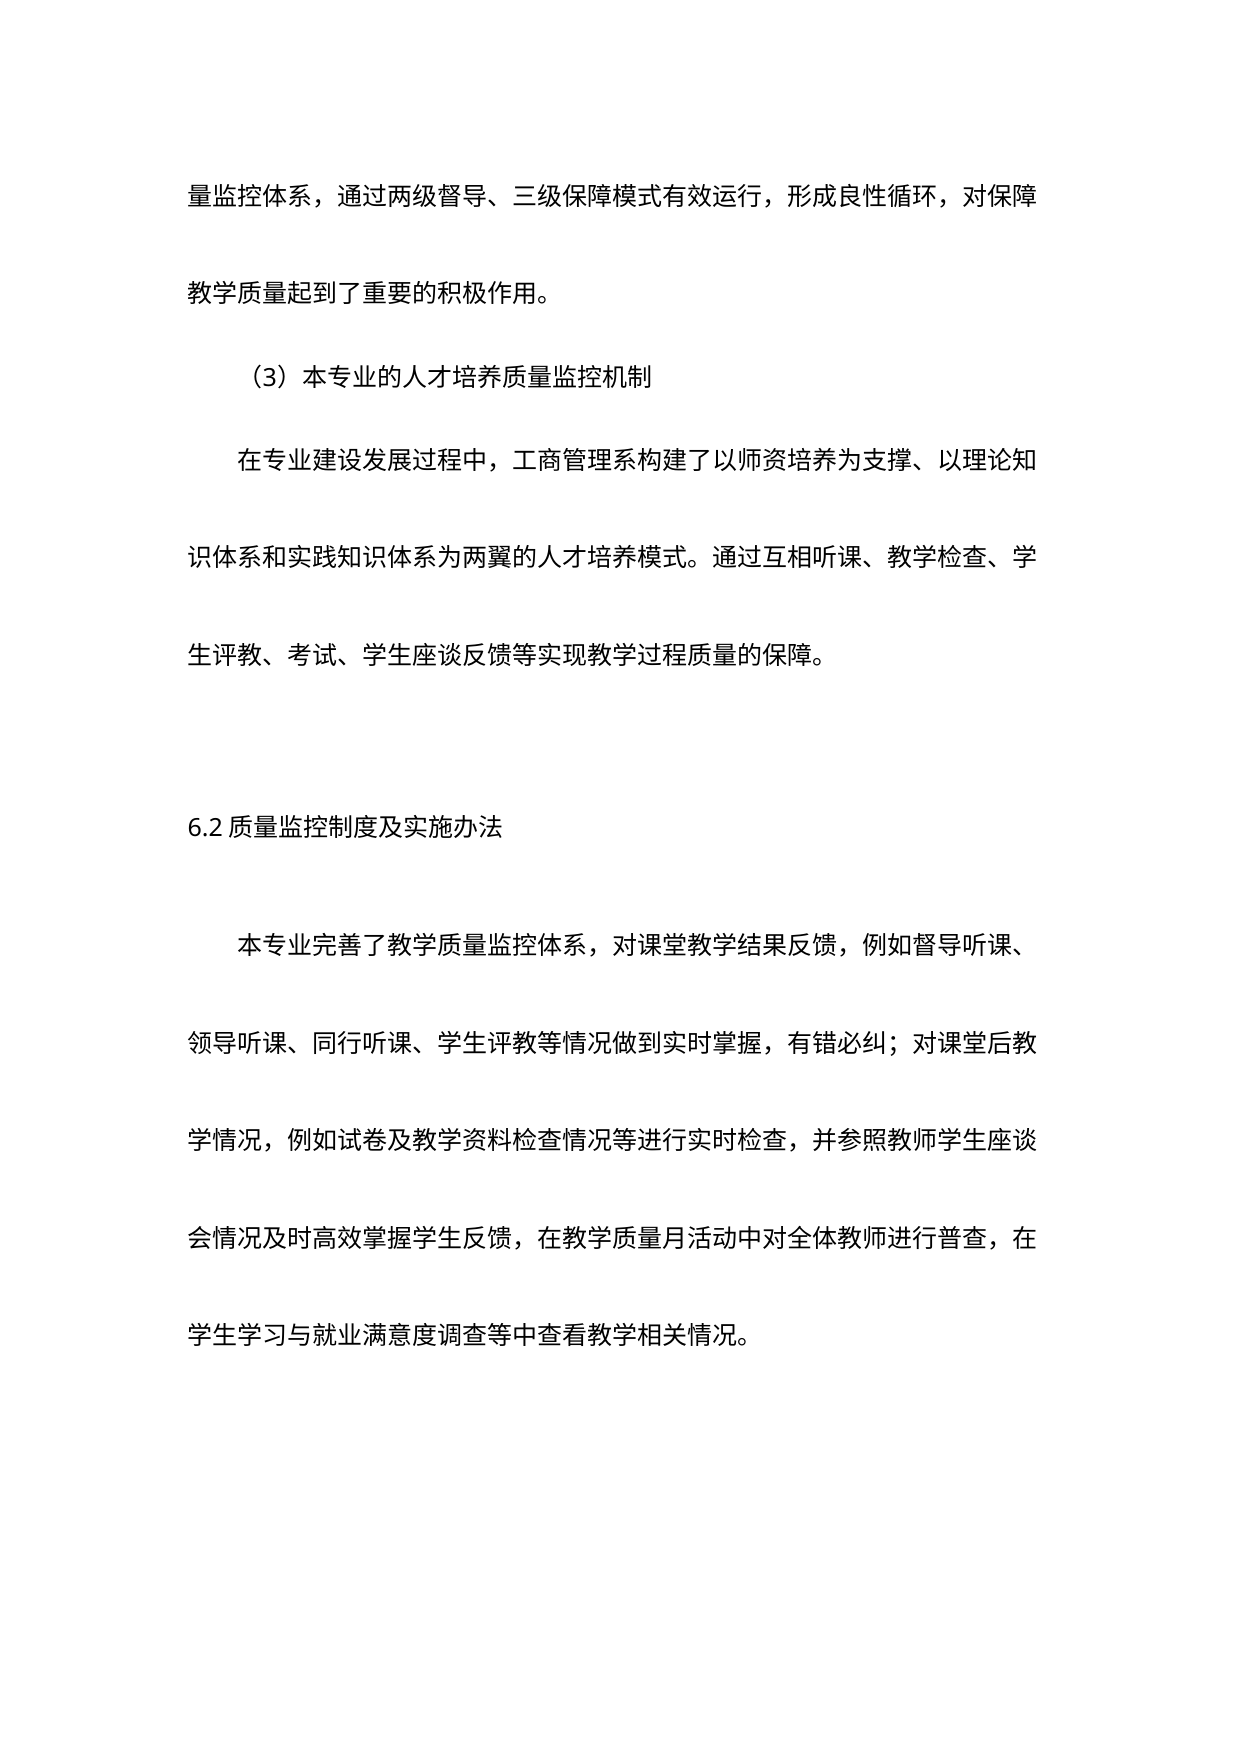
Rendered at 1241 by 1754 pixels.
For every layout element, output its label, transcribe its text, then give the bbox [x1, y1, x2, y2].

text （3）本专业的人才培养质量监控机制 [187, 343, 1053, 408]
text 在专业建设发展过程中，工商管理系构建了以师资培养为支撑、以理论知识体系和实践知识体系为两翼的人才培养模式。通过互相听课、教学检查、学生评教、考试、学生座谈反馈等实现教学过程质量的保障。 [187, 426, 1053, 686]
text 本专业完善了教学质量监控体系，对课堂教学结果反馈，例如督导听课、领导听课、同行听课、学生评教等情况做到实时掌握，有错必纠；对课堂后教学情况，例如试卷及教学资料检查情况等进行实时检查，并参照教师学生座谈会情况及时高效掌握学生反馈，在教学质量月活动中对全体教师进行普查，在学生学习与就业满意度调查等中查看教学相关情况。 [187, 911, 1053, 1366]
subtitle 6.2质量监控制度及实施办法 [187, 793, 1053, 858]
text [187, 162, 1053, 324]
